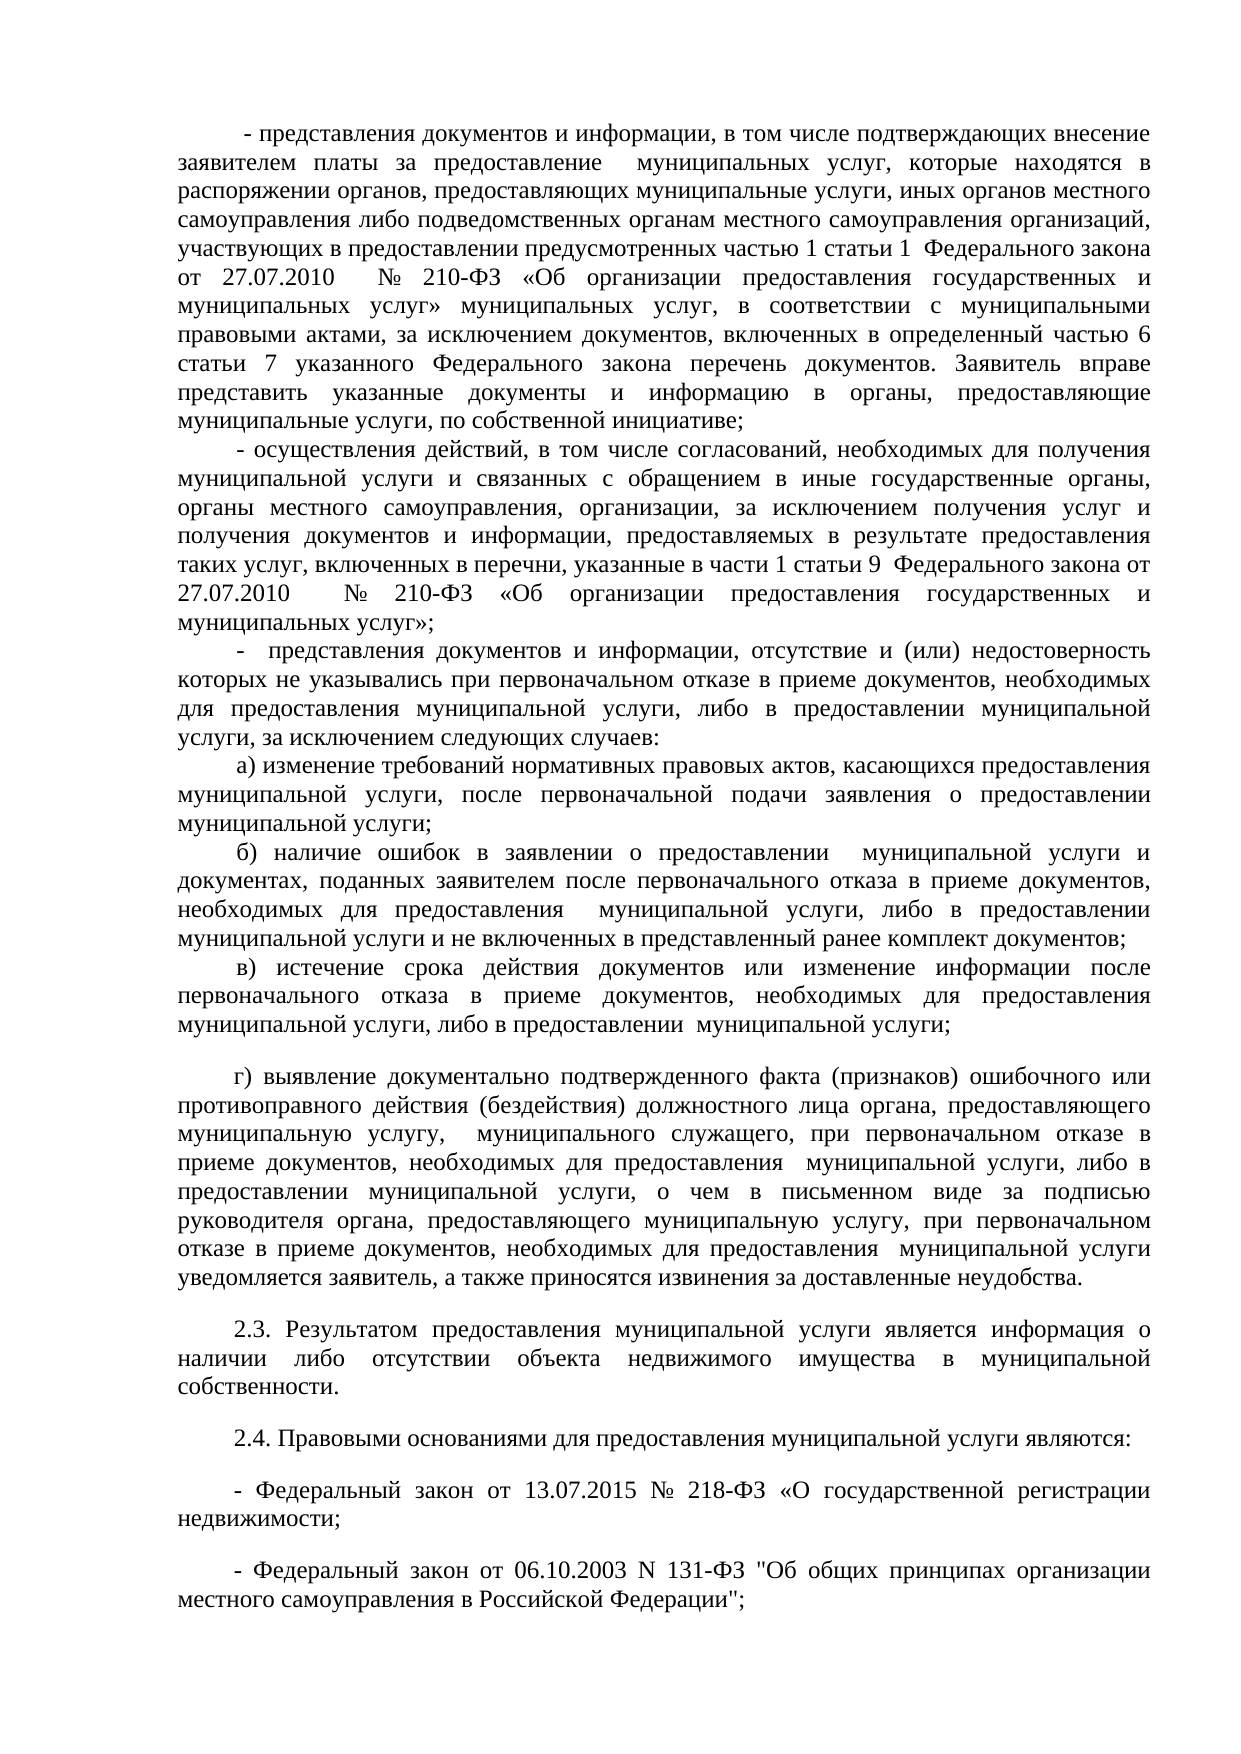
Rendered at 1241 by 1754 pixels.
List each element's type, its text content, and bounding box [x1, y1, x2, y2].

text 2.3. Результатом предоставления муниципальной услуги является информация о наличии либо отсутствии объекта недвижимого имущества в муниципальной собственности. [177, 1314, 1152, 1400]
text 2.4. Правовыми основаниями для предоставления муниципальной услуги являются: [177, 1423, 1152, 1452]
text б) наличие ошибок в заявлении о предоставлении муниципальной услуги и документах, поданных заявителем после первоначального отказа в приеме документов, необходимых для предоставления муниципальной услуги, либо в предоставлении муниципальной услуги и не включенных в представленный ранее комплект документов; [177, 837, 1152, 952]
text - Федеральный закон от 13.07.2015 № 218-ФЗ «О государственной регистрации недвижимости; [177, 1475, 1152, 1532]
text в) истечение срока действия документов или изменение информации после первоначального отказа в приеме документов, необходимых для предоставления муниципальной услуги, либо в предоставлении муниципальной услуги; [177, 952, 1152, 1038]
text - представления документов и информации, в том числе подтверждающих внесение заявителем платы за предоставление муниципальных услуг, которые находятся в распоряжении органов, предоставляющих муниципальные услуги, иных органов местного самоуправления либо подведомственных органам местного самоуправления организаций, участвующих в предоставлении предусмотренных частью 1 статьи 1 Федерального закона от 27.07.2010 № 210-ФЗ «Об организации предоставления государственных и муниципальных услуг» муниципальных услуг, в соответствии с муниципальными правовыми актами, за исключением документов, включенных в определенный частью 6 статьи 7 указанного Федерального закона перечень документов. Заявитель вправе представить указанные документы и информацию в органы, предоставляющие муниципальные услуги, по собственной инициативе; [177, 118, 1152, 434]
text - осуществления действий, в том числе согласований, необходимых для получения муниципальной услуги и связанных с обращением в иные государственные органы, органы местного самоуправления, организации, за исключением получения услуг и получения документов и информации, предоставляемых в результате предоставления таких услуг, включенных в перечни, указанные в части 1 статьи 9 Федерального закона от 27.07.2010 № 210-ФЗ «Об организации предоставления государственных и муниципальных услуг»; [177, 434, 1152, 636]
text - представления документов и информации, отсутствие и (или) недостоверность которых не указывались при первоначальном отказе в приеме документов, необходимых для предоставления муниципальной услуги, либо в предоставлении муниципальной услуги, за исключением следующих случаев: [177, 636, 1152, 751]
text а) изменение требований нормативных правовых актов, касающихся предоставления муниципальной услуги, после первоначальной подачи заявления о предоставлении муниципальной услуги; [177, 751, 1152, 837]
text г) выявление документально подтвержденного факта (признаков) ошибочного или противоправного действия (бездействия) должностного лица органа, предоставляющего муниципальную услугу, муниципального служащего, при первоначальном отказе в приеме документов, необходимых для предоставления муниципальной услуги, либо в предоставлении муниципальной услуги, о чем в письменном виде за подписью руководителя органа, предоставляющего муниципальную услугу, при первоначальном отказе в приеме документов, необходимых для предоставления муниципальной услуги уведомляется заявитель, а также приносятся извинения за доставленные неудобства. [177, 1061, 1152, 1291]
text - Федеральный закон от 06.10.2003 N 131-ФЗ "Об общих принципах организации местного самоуправления в Российской Федерации"; [177, 1555, 1152, 1613]
